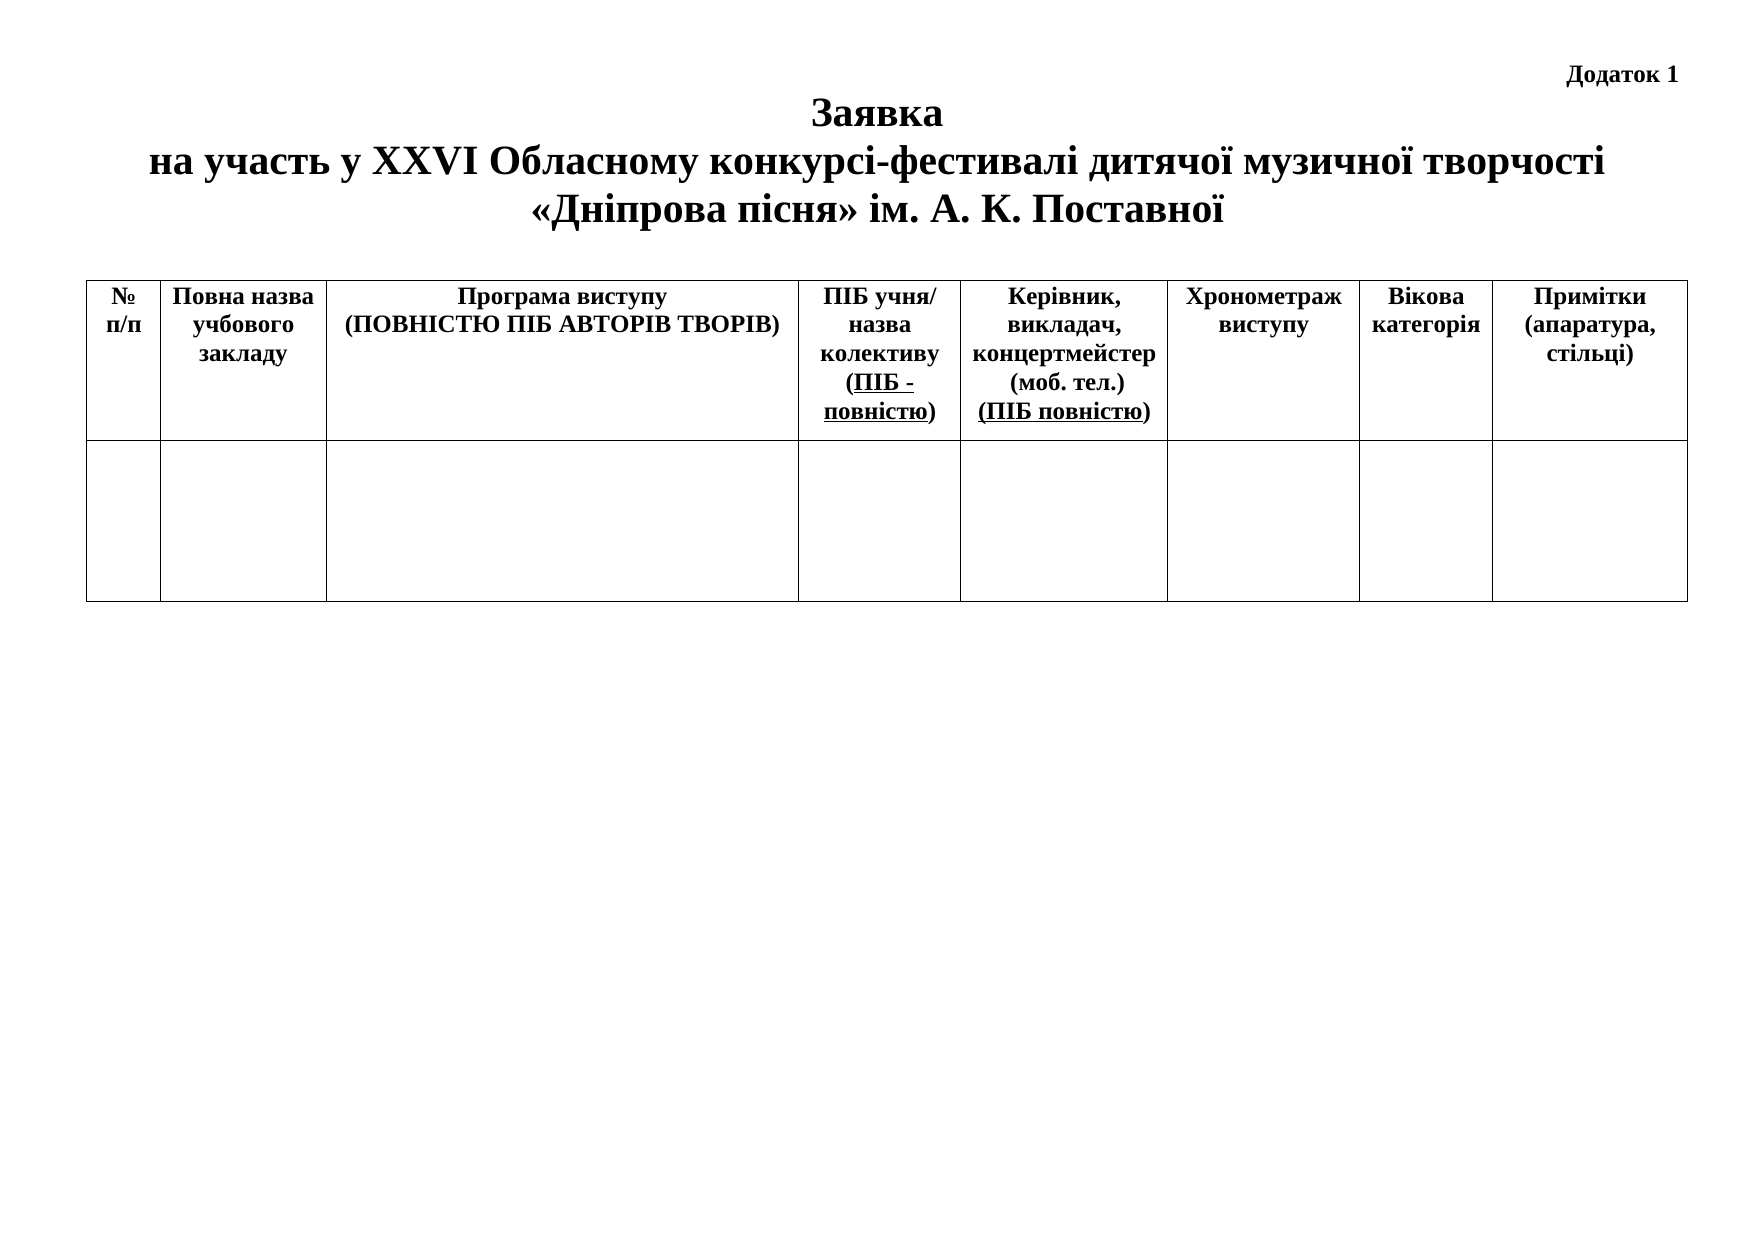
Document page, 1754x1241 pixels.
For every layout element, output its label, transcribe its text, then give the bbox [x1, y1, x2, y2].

table_header ПІБ учня/ назва колективу (ПІБ - повністю) [799, 281, 960, 440]
table_cell [961, 441, 1167, 601]
table_cell [1168, 441, 1359, 601]
text «Дніпрова пісня» ім. А. К. Поставної [75, 184, 1679, 232]
text Додаток 1 [75, 59, 1679, 88]
table_header Повна назва учбового закладу [161, 281, 326, 440]
table_cell [161, 441, 326, 601]
table_cell [87, 441, 160, 601]
table_header Примітки (апаратура, стільці) [1493, 281, 1687, 440]
text Заявка [75, 88, 1679, 136]
table_cell [1360, 441, 1492, 601]
table_cell [799, 441, 960, 601]
table_header Хронометраж виступу [1168, 281, 1359, 440]
text на участь у ХХVІ Обласному конкурсі-фестивалі дитячої музичної творчості [75, 136, 1679, 184]
table_header № п/п [87, 281, 160, 440]
table_cell [1493, 441, 1687, 601]
table_header Програма виступу (ПОВНІСТЮ ПІБ АВТОРІВ ТВОРІВ) [327, 281, 798, 440]
table_cell [327, 441, 798, 601]
table_header Керівник, викладач, концертмейстер (моб. тел.) (ПІБ повністю) [961, 281, 1167, 440]
table_header Вікова категорія [1360, 281, 1492, 440]
